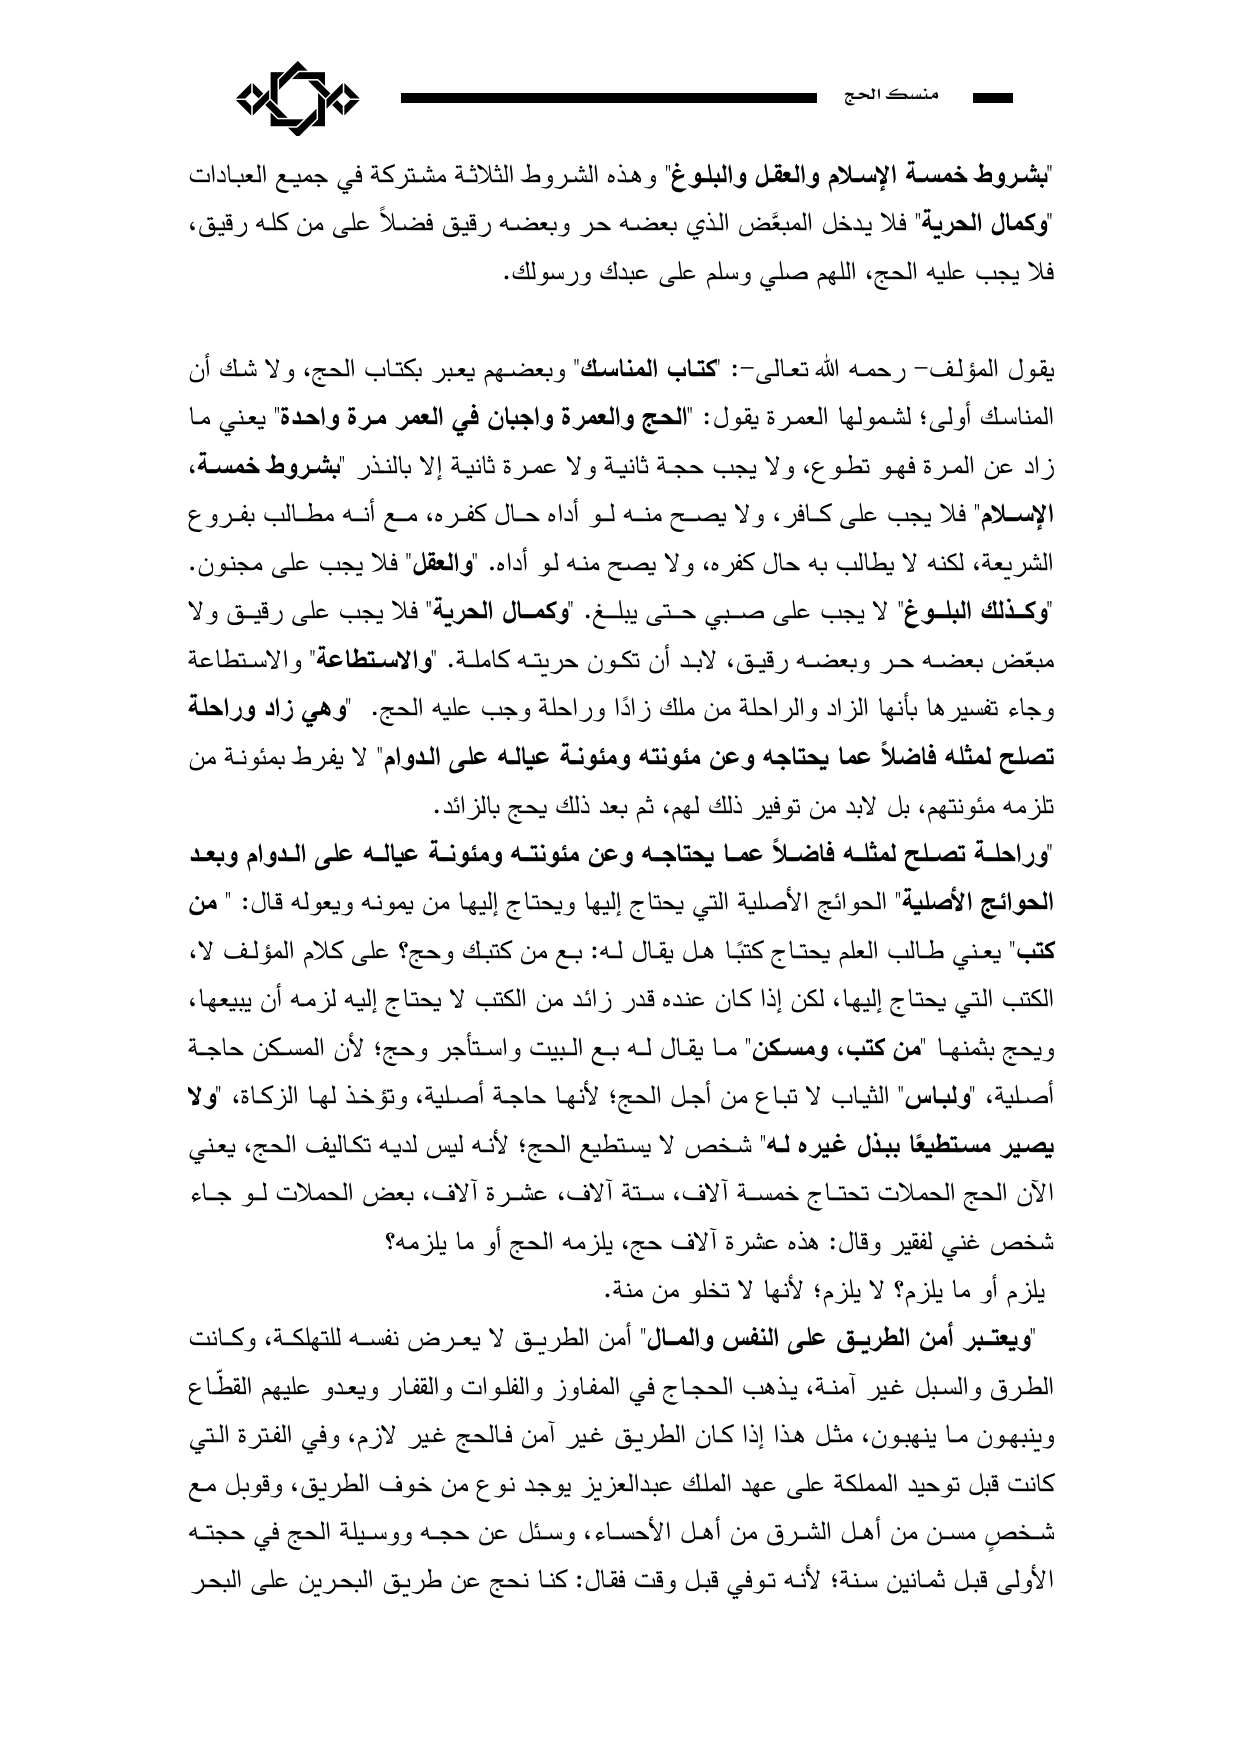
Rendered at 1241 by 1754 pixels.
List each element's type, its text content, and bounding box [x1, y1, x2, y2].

text "وراحلة تصلح لمثله فاضلاً عما يحتاجه وعن مئونته ومئونة عياله على الدوام وبعد الحوائج الأصلية" الحوائج الأصلية التي يحتاج إليها ويحتاج إليها من يمونه ويعوله قال: " من كتب" يعني طالب العلم يحتاج كتبًا هل يقال له: بع من كتبك وحج؟ على كلام المؤلف لا، الكتب التي يحتاج إليها، لكن إذا كان عنده قدر زائد من الكتب لا يحتاج إليه لزمه أن يبيعها، ويحج بثمنها "من كتب، ومسكن" ما يقال له بع البيت واستأجر وحج؛ لأن المسكن حاجة أصلية، "ولباس" الثياب لا تباع من أجل الحج؛ لأنها حاجة أصلية، وتؤخذ لها الزكاة، "ولا يصير مستطيعًا ببذل غيره له" شخص لا يستطيع الحج؛ لأنه ليس لديه تكاليف الحج، يعني الآن الحج الحملات تحتاج خمسة آلاف، ستة آلاف، عشرة آلاف، بعض الحملات لو جاء شخص غني لفقير وقال: هذه عشرة آلاف حج، يلزمه الحج أو ما يلزمه؟ [187, 829, 1053, 1265]
text يقول المؤلف- رحمه الله تعالى-: "كتاب المناسك" وبعضهم يعبر بكتاب الحج، ولا شك أن المناسك أولى؛ لشمولها العمرة يقول: "الحج والعمرة واجبان في العمر مرة واحدة" يعني ما زاد عن المرة فهو تطوع، ولا يجب حجة ثانية ولا عمرة ثانية إلا بالنذر "بشروط خمسة، الإسلام" فلا يجب على كافر، ولا يصح منه لو أداه حال كفره، مع أنه مطالب بفروع الشريعة، لكنه لا يطالب به حال كفره، ولا يصح منه لو أداه. "والعقل" فلا يجب على مجنون. "وكذلك البلوغ" لا يجب على صبي حتى يبلغ. "وكمال الحرية" فلا يجب على رقيق ولا مبعّض بعضه حر وبعضه رقيق، لابد أن تكون حريته كاملة. "والاستطاعة" والاستطاعة وجاء تفسيرها بأنها الزاد والراحلة من ملك زادًا وراحلة وجب عليه الحج. "وهي زاد وراحلة تصلح لمثله فاضلاً عما يحتاجه وعن مئونته ومئونة عياله على الدوام" لا يفرط بمئونة من تلزمه مئونتهم، بل لابد من توفير ذلك لهم، ثم بعد ذلك يحج بالزائد. [187, 344, 1053, 829]
text "بشروط خمسة الإسلام والعقل والبلوغ" وهذه الشروط الثلاثة مشتركة في جميع العبادات "وكمال الحرية" فلا يدخل المبعَّض الذي بعضه حر وبعضه رقيق فضلاً على من كله رقيق، فلا يجب عليه الحج، اللهم صلي وسلم على عبدك ورسولك. [187, 150, 1053, 295]
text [187, 1313, 1053, 1604]
text يلزم أو ما يلزم؟ لا يلزم؛ لأنها لا تخلو من منة. [187, 1265, 1053, 1313]
